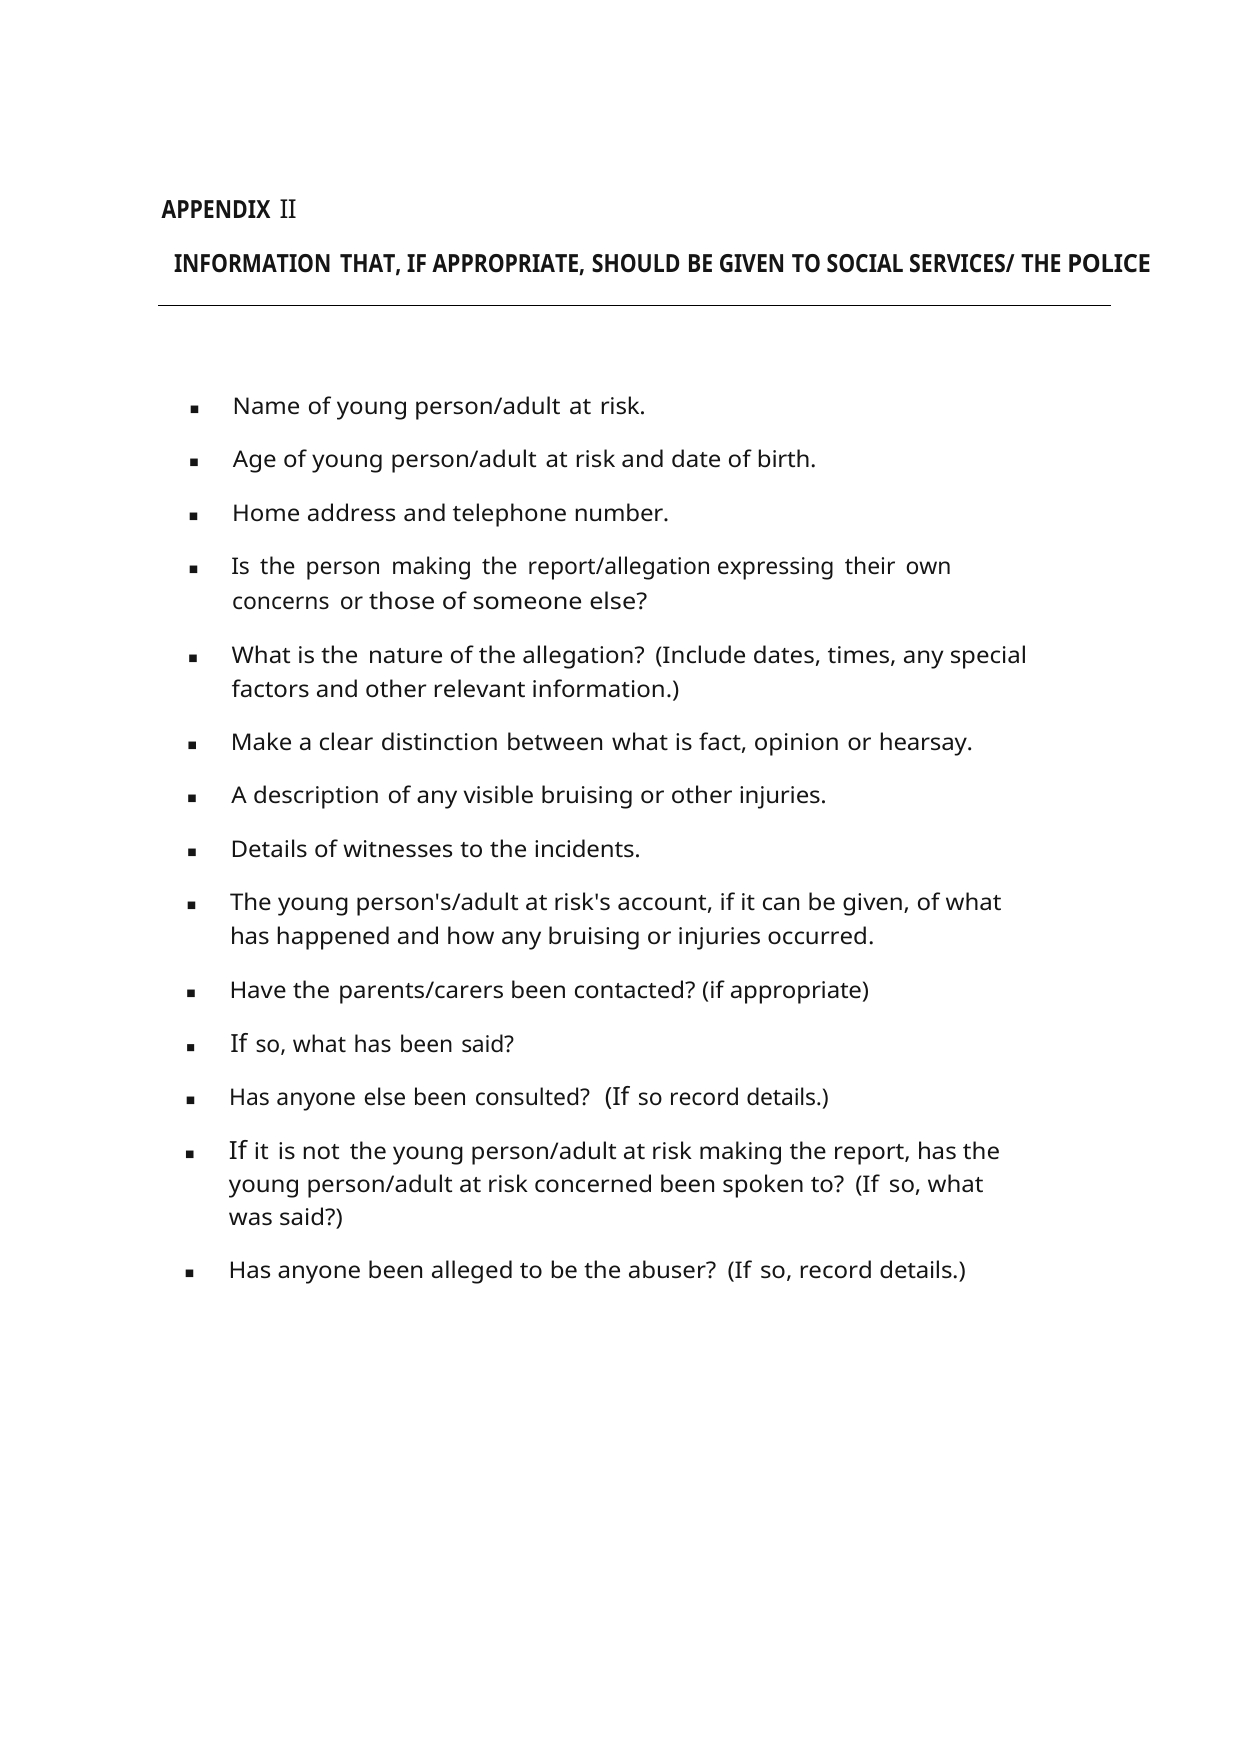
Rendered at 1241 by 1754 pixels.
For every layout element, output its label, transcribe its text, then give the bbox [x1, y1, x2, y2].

list Age of young person/adult at risk and date of birth. [189, 443, 1155, 474]
list Has anyone else been consulted? (If so record details.) [186, 1079, 1155, 1113]
list A description of any visible bruising or other injuries. [187, 779, 1155, 811]
list Make a clear distinction between what is fact, opinion or hearsay. [187, 726, 1155, 757]
subtitle APPENDIX II [161, 190, 1155, 226]
list Have the parents/carers been contacted? (if appropriate) [186, 973, 1155, 1005]
list Is the person making the report/allegation expressing their own concerns or those of someone else? [189, 550, 1046, 616]
list Home address and telephone number. [188, 497, 1155, 528]
list What is the nature of the allegation? (Include dates, times, any special factors and other relevant information.) [188, 639, 1071, 704]
list The young person's/adult at risk's account, if it can be given, of what has happened and how any bruising or injuries occurred. [187, 886, 1007, 951]
list Details of witnesses to the incidents. [187, 833, 1155, 864]
list If it is not the young person/adult at risk making the report, has the young person/adult at risk concerned been spoken to? (If so, what was said?) [185, 1132, 1023, 1232]
text INFORMATION THAT, IF APPROPRIATE, SHOULD BE GIVEN TO SOCIAL SERVICES/ THE POLICE [162, 245, 1155, 279]
list Has anyone been alleged to be the abuser? (If so, record details.) [184, 1254, 1155, 1286]
list Name of young person/adult at risk. [189, 390, 1155, 421]
list If so, what has been said? [186, 1025, 1155, 1059]
